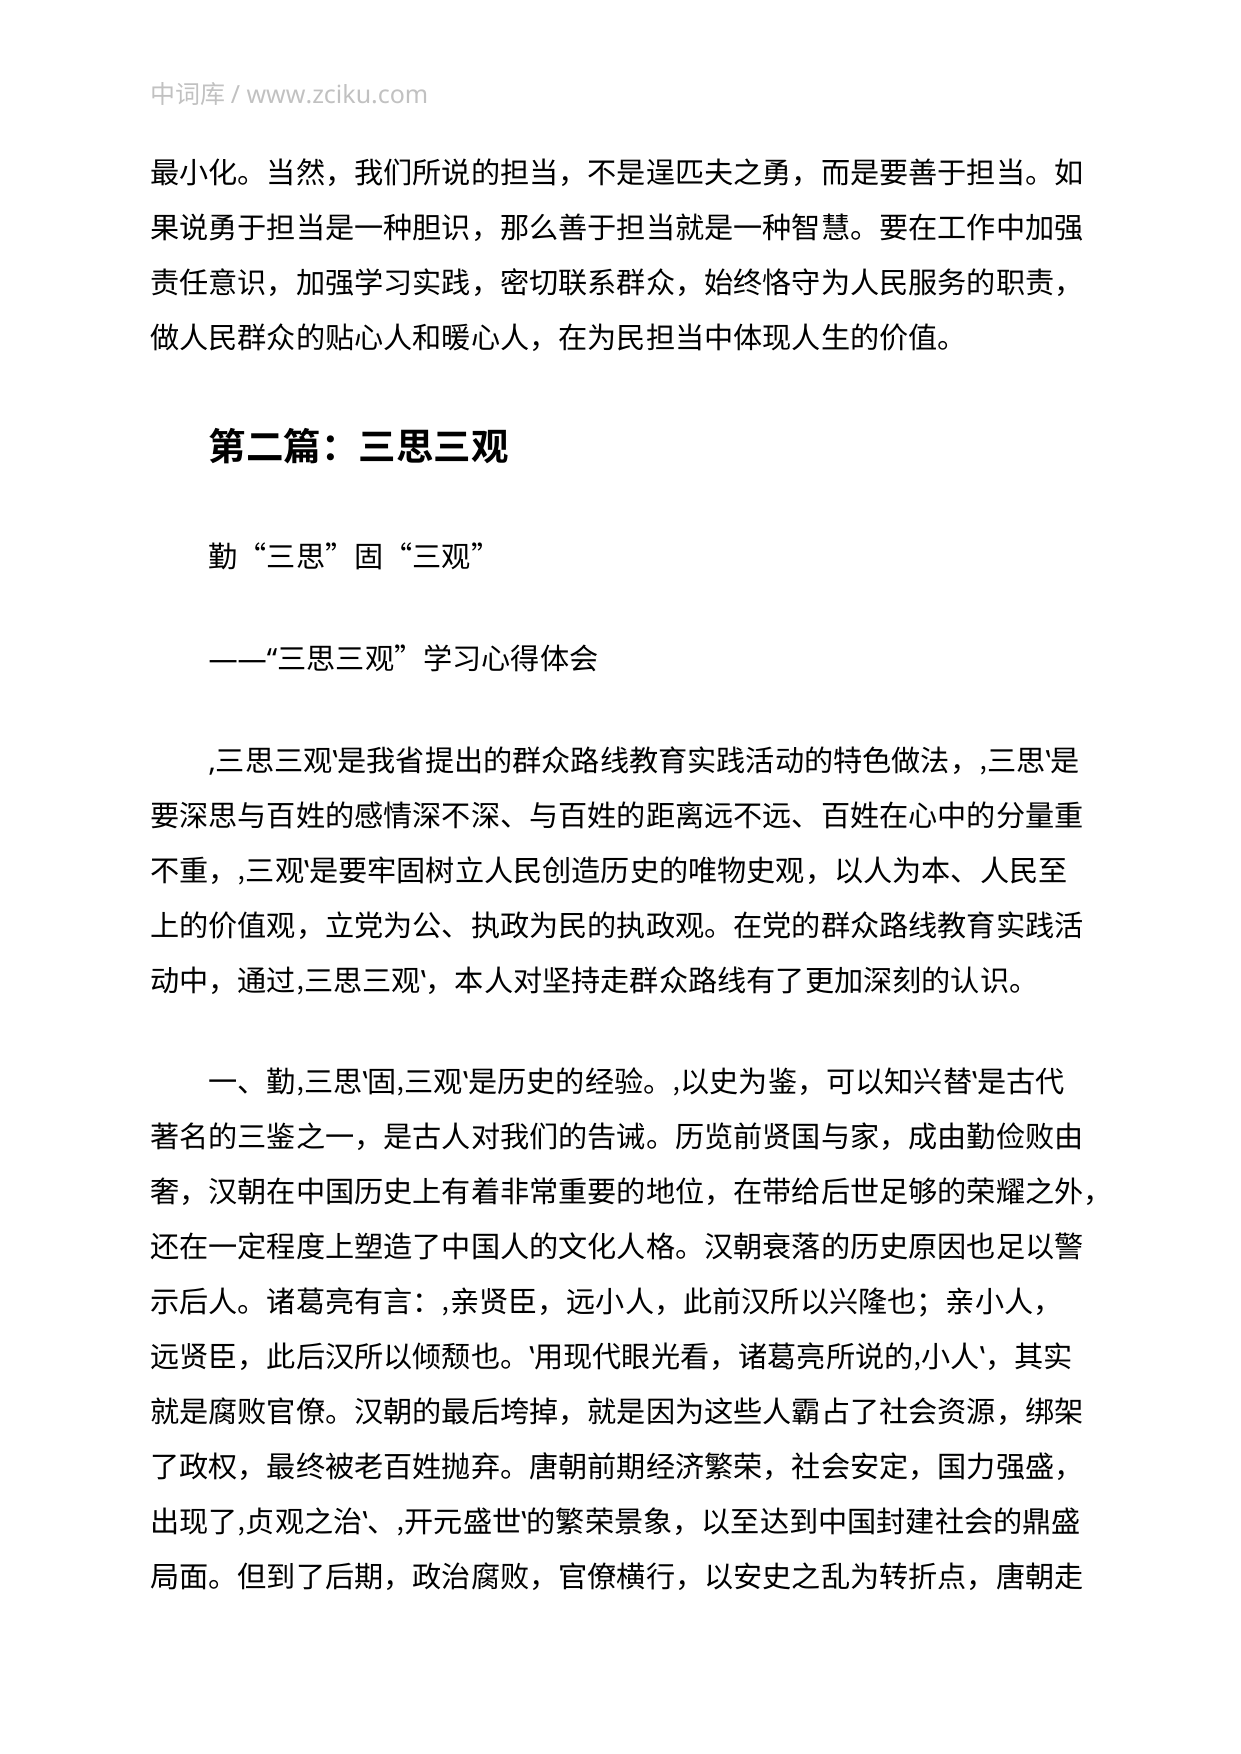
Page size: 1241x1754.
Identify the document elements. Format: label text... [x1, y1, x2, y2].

text ‚三思三观‛是我省提出的群众路线教育实践活动的特色做法，‚三思‛是要深思与百姓的感情深不深、与百姓的距离远不远、百姓在心中的分量重不重，‚三观‛是要牢固树立人民创造历史的唯物史观，以人为本、人民至上的价值观，立党为公、执政为民的执政观。在党的群众路线教育实践活动中，通过‚三思三观‛，本人对坚持走群众路线有了更加深刻的认识。 [150, 738, 1090, 999]
text 勤“三思”固“三观” [150, 534, 1090, 576]
text 第二篇：三思三观 [150, 416, 1090, 471]
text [150, 1059, 1090, 1595]
text ——“三思三观”学习心得体会 [150, 636, 1090, 678]
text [150, 150, 1090, 357]
